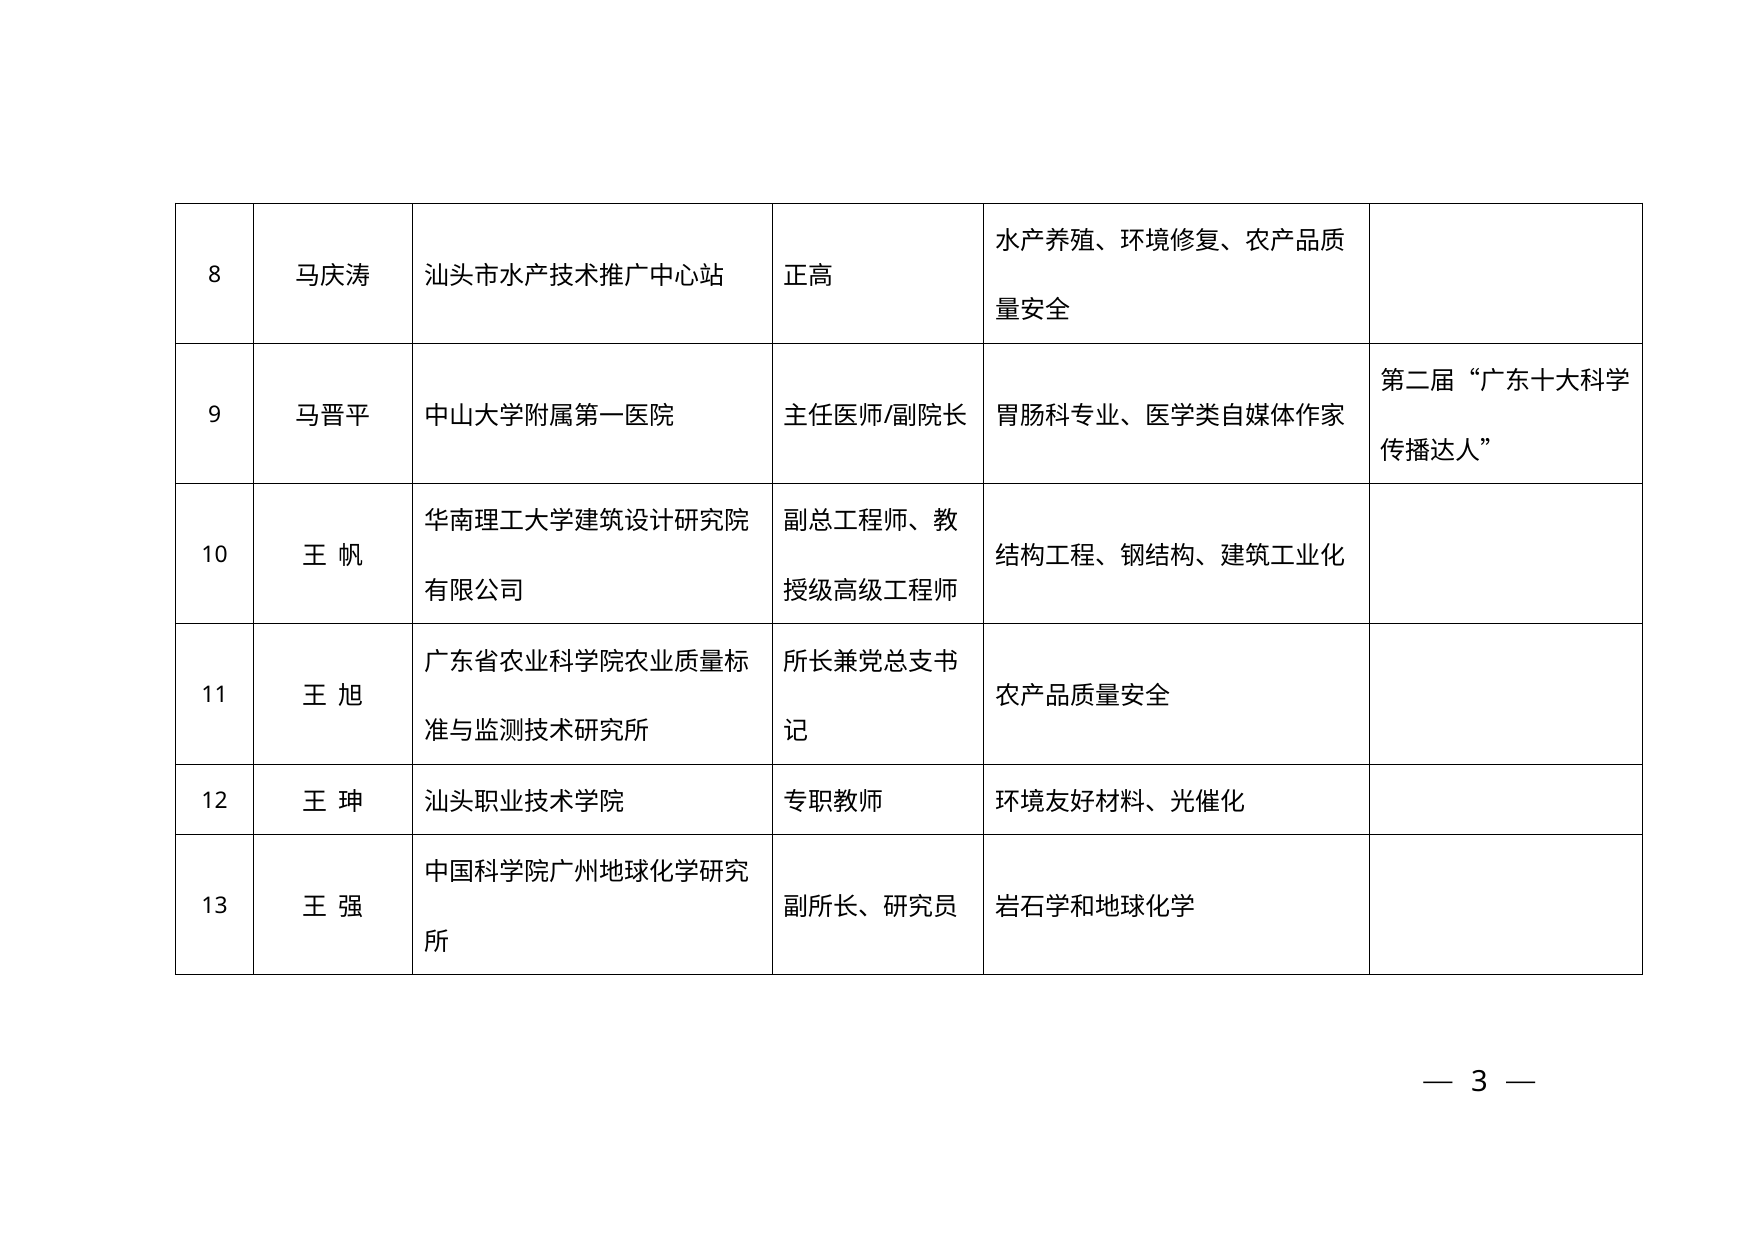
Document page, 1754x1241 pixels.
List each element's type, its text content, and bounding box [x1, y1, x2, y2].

table_cell 王 强 [254, 835, 412, 974]
table_cell 副所长、研究员 [773, 835, 983, 974]
table_cell 11 [176, 624, 253, 763]
table_cell 马晋平 [254, 344, 412, 483]
table_cell [1370, 204, 1642, 343]
table_cell 中山大学附属第一医院 [413, 344, 772, 483]
table_cell 专职教师 [773, 765, 983, 834]
table_cell 结构工程、钢结构、建筑工业化 [984, 484, 1369, 623]
table_cell 王 珅 [254, 765, 412, 834]
table_cell 正高 [773, 204, 983, 343]
table_cell 水产养殖、环境修复、农产品质量安全 [984, 204, 1369, 343]
table_cell 广东省农业科学院农业质量标准与监测技术研究所 [413, 624, 772, 763]
table_cell 岩石学和地球化学 [984, 835, 1369, 974]
table_cell 9 [176, 344, 253, 483]
table_cell 胃肠科专业、医学类自媒体作家 [984, 344, 1369, 483]
table_cell [1370, 765, 1642, 834]
table_cell 8 [176, 204, 253, 343]
table_cell [1370, 835, 1642, 974]
table_cell 华南理工大学建筑设计研究院有限公司 [413, 484, 772, 623]
table_cell 环境友好材料、光催化 [984, 765, 1369, 834]
table_cell 12 [176, 765, 253, 834]
table_cell 所长兼党总支书记 [773, 624, 983, 763]
table_cell 中国科学院广州地球化学研究所 [413, 835, 772, 974]
table_cell 马庆涛 [254, 204, 412, 343]
table_cell [1370, 484, 1642, 623]
table_cell 王 旭 [254, 624, 412, 763]
table_cell [1370, 624, 1642, 763]
table_cell 副总工程师、教授级高级工程师 [773, 484, 983, 623]
table_cell 主任医师/副院长 [773, 344, 983, 483]
table_cell 农产品质量安全 [984, 624, 1369, 763]
table_cell 13 [176, 835, 253, 974]
table_cell 王 帆 [254, 484, 412, 623]
table_cell 10 [176, 484, 253, 623]
table_cell 第二届“广东十大科学传播达人” [1370, 344, 1642, 483]
table_cell 汕头市水产技术推广中心站 [413, 204, 772, 343]
table_cell 汕头职业技术学院 [413, 765, 772, 834]
